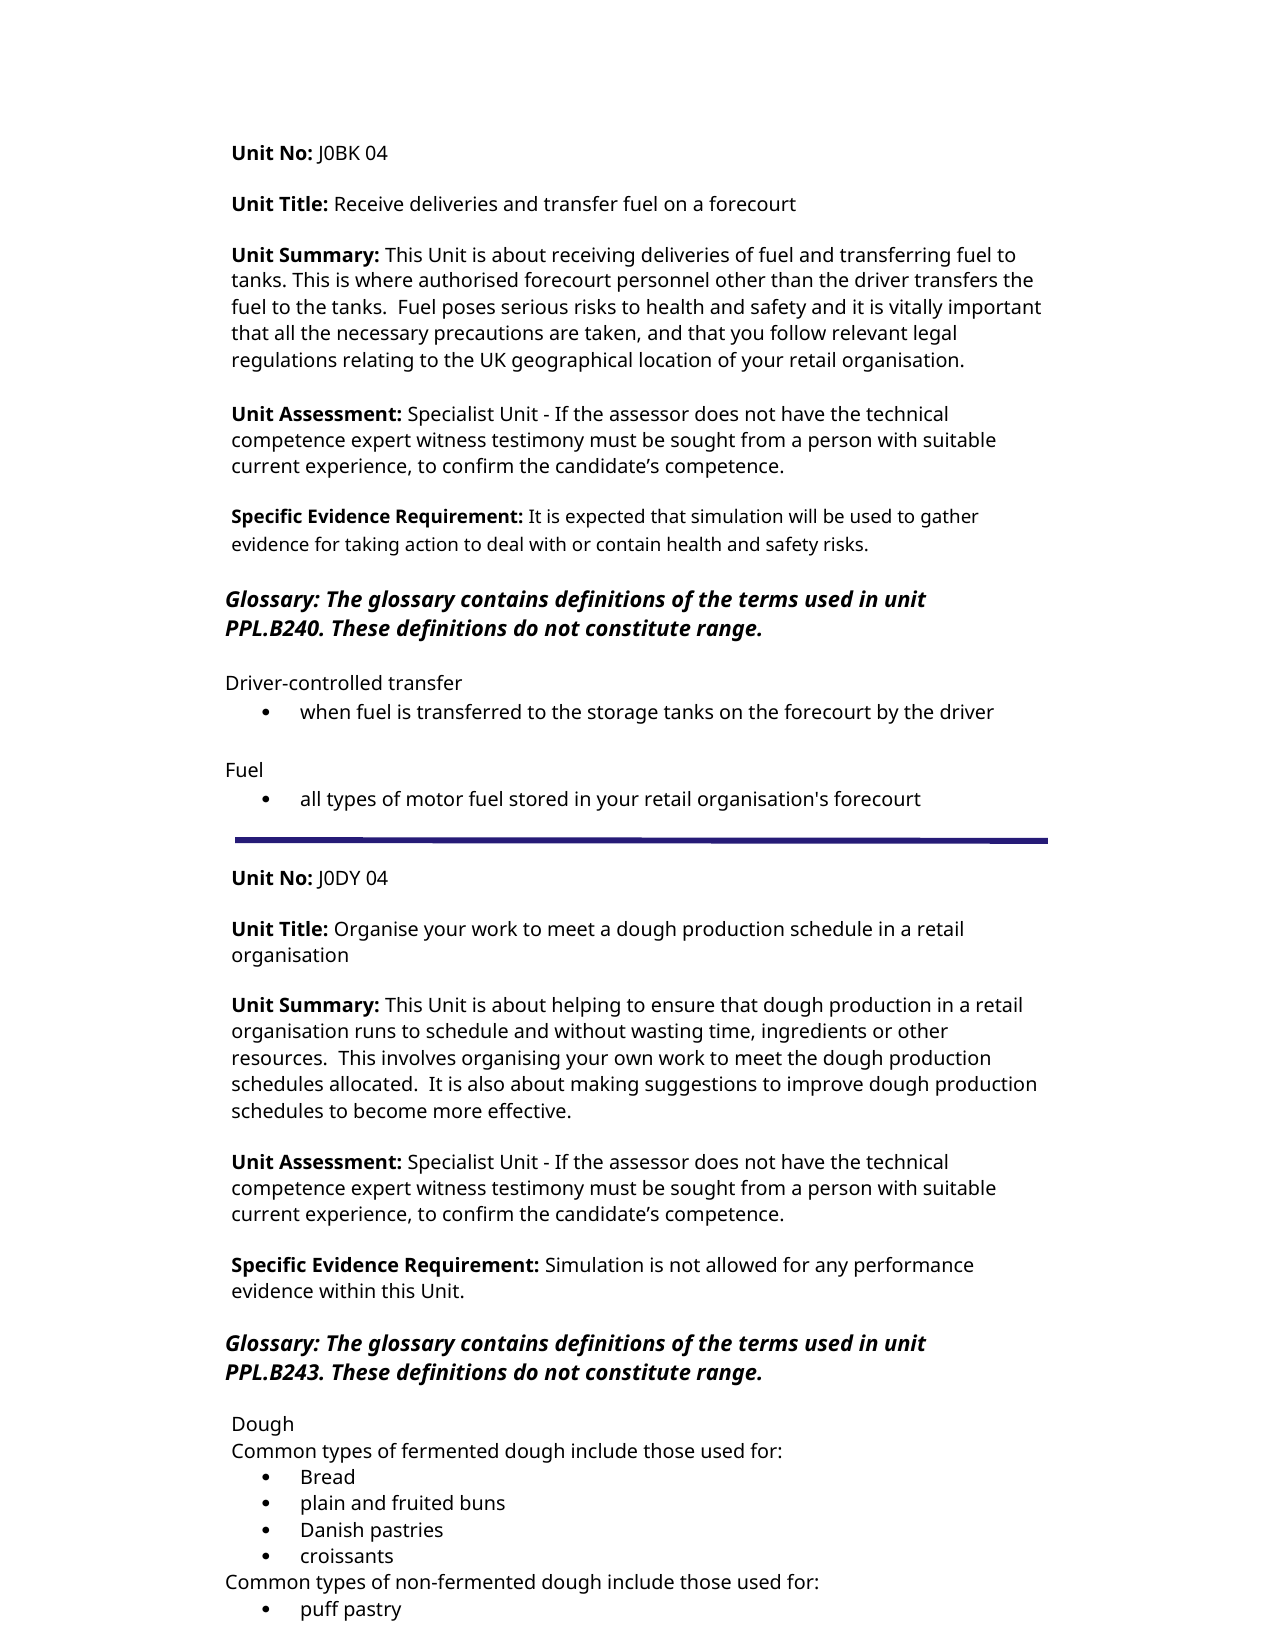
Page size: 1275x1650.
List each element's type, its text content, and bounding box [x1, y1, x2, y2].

list puff pastry [262, 1595, 1039, 1621]
text Specific Evidence Requirement: Simulation is not allowed for any performance evidence within this Unit. [231, 1251, 1039, 1304]
list when fuel is transferred to the storage tanks on the forecourt by the driver [262, 698, 1023, 725]
text Unit No: J0DY 04 [231, 864, 1125, 891]
text Driver-controlled transfer [150, 669, 1023, 696]
text Unit Summary: This Unit is about receiving deliveries of fuel and transferring fuel to tanks. This is where authorised forecourt personnel other than the driver transfers the fuel to the tanks. Fuel poses serious risks to health and safety and it is vitally important that all the necessary precautions are taken, and that you follow relevant legal regulations relating to the UK geographical location of your retail organisation. [231, 241, 1044, 373]
text Unit Summary: This Unit is about helping to ensure that dough production in a retail organisation runs to schedule and without wasting time, ingredients or other resources. This involves organising your own work to meet the dough production schedules allocated. It is also about making suggestions to improve dough production schedules to become more effective. [231, 992, 1044, 1124]
text Glossary: The glossary contains definitions of the terms used in unit PPL.B243. These definitions do not constitute range. [225, 1328, 1002, 1387]
text Common types of non-fermented dough include those used for: [187, 1569, 1039, 1595]
text Unit No: J0BK 04 [231, 139, 1125, 166]
list Danish pastries [262, 1516, 1039, 1542]
text Specific Evidence Requirement: It is expected that simulation will be used to gather evidence for taking action to deal with or contain health and safety risks. [231, 503, 1023, 557]
text Glossary: The glossary contains definitions of the terms used in unit PPL.B240. These definitions do not constitute range. [225, 584, 1002, 643]
list croissants [262, 1542, 1039, 1569]
text Common types of fermented dough include those used for: [231, 1437, 1039, 1463]
list Bread [262, 1463, 1039, 1490]
text Unit Title: Receive deliveries and transfer fuel on a forecourt [231, 190, 1125, 217]
text Unit Title: Organise your work to meet a dough production schedule in a retail organisation [231, 915, 1037, 968]
list plain and fruited buns [262, 1490, 1039, 1516]
text Dough [231, 1411, 1039, 1437]
list all types of motor fuel stored in your retail organisation's forecourt [262, 785, 1023, 812]
text Fuel [150, 756, 1023, 783]
